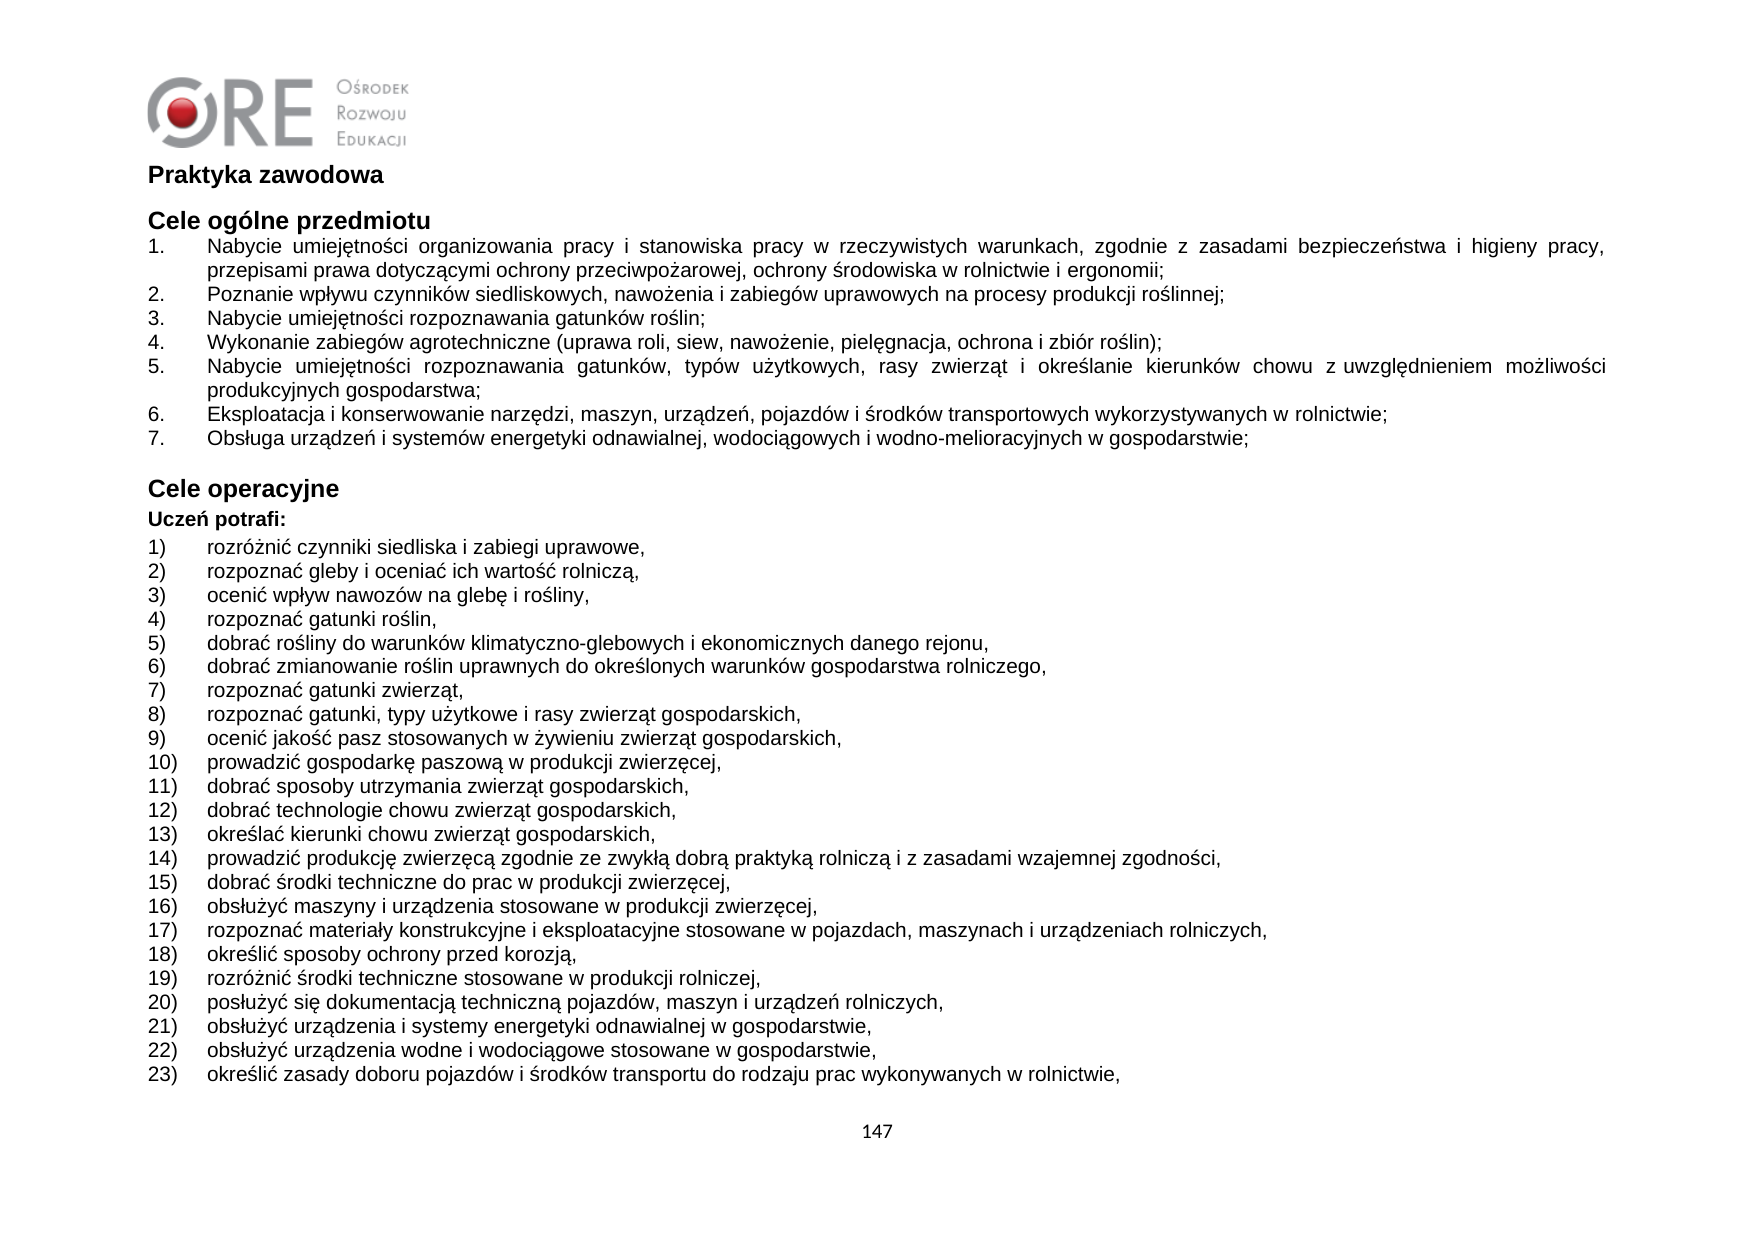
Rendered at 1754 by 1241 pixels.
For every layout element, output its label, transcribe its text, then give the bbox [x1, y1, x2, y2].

list posłużyć się dokumentacją techniczną pojazdów, maszyn i urządzeń rolniczych, [148, 990, 1606, 1014]
text Uczeń potrafi: [148, 507, 1606, 531]
list dobrać technologie chowu zwierząt gospodarskich, [148, 798, 1606, 822]
list Nabycie umiejętności organizowania pracy i stanowiska pracy w rzeczywistych warunkach, zgodnie z zasadami bezpieczeństwa i higieny pracy, przepisami prawa dotyczącymi ochrony przeciwpożarowej, ochrony środowiska w rolnictwie i ergonomii; [148, 234, 1606, 282]
list Nabycie umiejętności rozpoznawania gatunków roślin; [148, 306, 1606, 330]
list Poznanie wpływu czynników siedliskowych, nawożenia i zabiegów uprawowych na procesy produkcji roślinnej; [148, 282, 1606, 306]
list ocenić wpływ nawozów na glebę i rośliny, [148, 582, 1606, 606]
list Wykonanie zabiegów agrotechniczne (uprawa roli, siew, nawożenie, pielęgnacja, ochrona i zbiór roślin); [148, 330, 1606, 354]
list Nabycie umiejętności rozpoznawania gatunków, typów użytkowych, rasy zwierząt i określanie kierunków chowu z uwzględnieniem możliwości produkcyjnych gospodarstwa; [148, 354, 1606, 402]
picture [147, 76, 409, 148]
list rozpoznać gleby i oceniać ich wartość rolniczą, [148, 558, 1606, 582]
list rozpoznać gatunki roślin, [148, 606, 1606, 630]
list prowadzić gospodarkę paszową w produkcji zwierzęcej, [148, 750, 1606, 774]
list dobrać zmianowanie roślin uprawnych do określonych warunków gospodarstwa rolniczego, [148, 654, 1606, 678]
subtitle Praktyka zawodowa [148, 160, 1606, 189]
list rozróżnić środki techniczne stosowane w produkcji rolniczej, [148, 966, 1606, 990]
list rozpoznać gatunki zwierząt, [148, 678, 1606, 702]
list Eksploatacja i konserwowanie narzędzi, maszyn, urządzeń, pojazdów i środków transportowych wykorzystywanych w rolnictwie; [148, 402, 1606, 426]
list rozpoznać gatunki, typy użytkowe i rasy zwierząt gospodarskich, [148, 702, 1606, 726]
list prowadzić produkcję zwierzęcą zgodnie ze zwykłą dobrą praktyką rolniczą i z zasadami wzajemnej zgodności, [148, 846, 1606, 870]
list określić sposoby ochrony przed korozją, [148, 942, 1606, 966]
list obsłużyć maszyny i urządzenia stosowane w produkcji zwierzęcej, [148, 894, 1606, 918]
list dobrać sposoby utrzymania zwierząt gospodarskich, [148, 774, 1606, 798]
list obsłużyć urządzenia i systemy energetyki odnawialnej w gospodarstwie, [148, 1014, 1606, 1038]
list obsłużyć urządzenia wodne i wodociągowe stosowane w gospodarstwie, [148, 1038, 1606, 1062]
list Obsługa urządzeń i systemów energetyki odnawialnej, wodociągowych i wodno-melioracyjnych w gospodarstwie; [148, 426, 1606, 450]
list dobrać rośliny do warunków klimatyczno-glebowych i ekonomicznych danego rejonu, [148, 630, 1606, 654]
list określić zasady doboru pojazdów i środków transportu do rodzaju prac wykonywanych w rolnictwie, [148, 1062, 1606, 1086]
list określać kierunki chowu zwierząt gospodarskich, [148, 822, 1606, 846]
text Cele operacyjne [148, 474, 1606, 503]
text Cele ogólne przedmiotu [148, 206, 1606, 234]
list rozróżnić czynniki siedliska i zabiegi uprawowe, [148, 534, 1606, 558]
list ocenić jakość pasz stosowanych w żywieniu zwierząt gospodarskich, [148, 726, 1606, 750]
list dobrać środki techniczne do prac w produkcji zwierzęcej, [148, 870, 1606, 894]
list rozpoznać materiały konstrukcyjne i eksploatacyjne stosowane w pojazdach, maszynach i urządzeniach rolniczych, [148, 918, 1606, 942]
